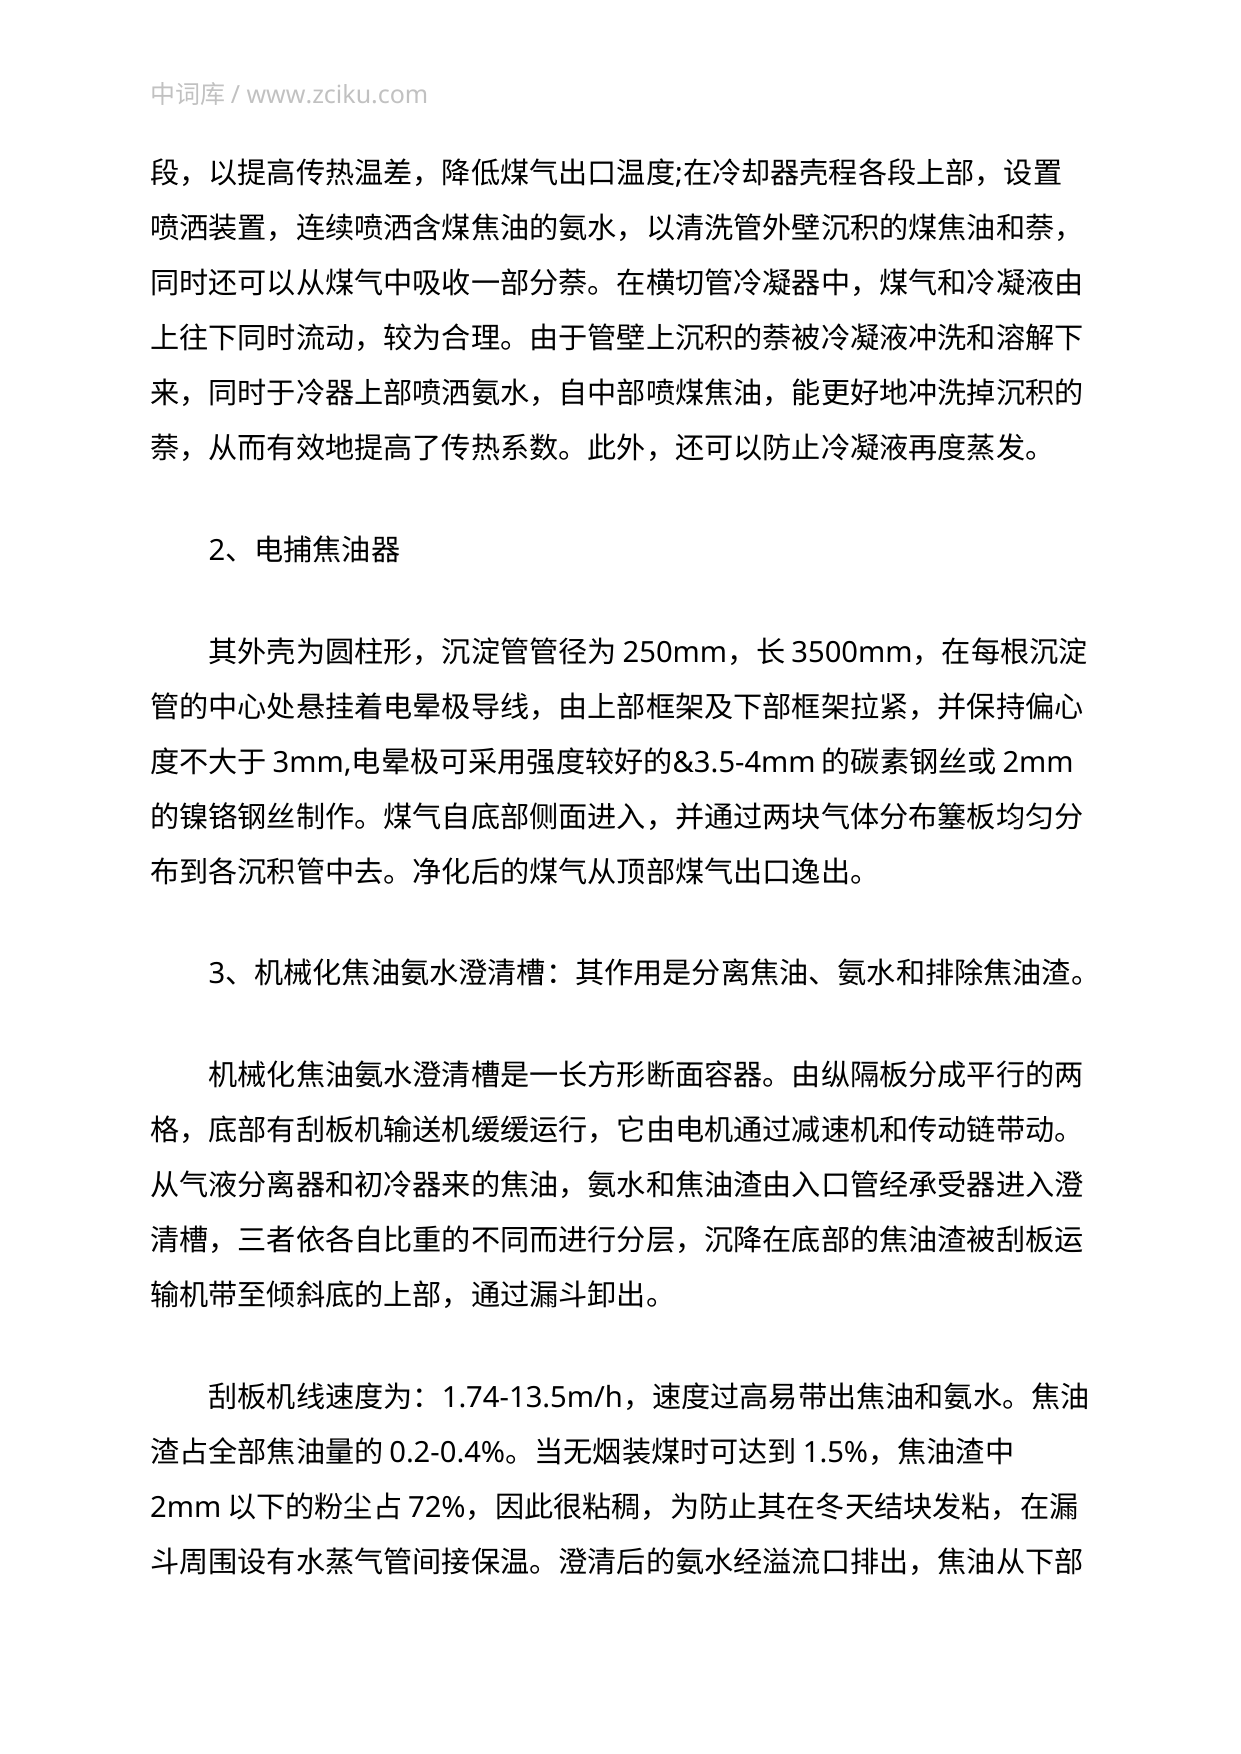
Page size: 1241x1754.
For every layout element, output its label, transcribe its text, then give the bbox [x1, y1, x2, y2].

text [150, 150, 1090, 467]
text 机械化焦油氨水澄清槽是一长方形断面容器。由纵隔板分成平行的两格，底部有刮板机输送机缓缓运行，它由电机通过减速机和传动链带动。从气液分离器和初冷器来的焦油，氨水和焦油渣由入口管经承受器进入澄清槽，三者依各自比重的不同而进行分层，沉降在底部的焦油渣被刮板运输机带至倾斜底的上部，通过漏斗卸出。 [150, 1052, 1090, 1314]
text 3、机械化焦油氨水澄清槽：其作用是分离焦油、氨水和排除焦油渣。 [150, 950, 1090, 992]
text 其外壳为圆柱形，沉淀管管径为250mm，长3500mm，在每根沉淀管的中心处悬挂着电晕极导线，由上部框架及下部框架拉紧，并保持偏心度不大于3mm,电晕极可采用强度较好的&3.5-4mm的碳素钢丝或2mm的镍铬钢丝制作。煤气自底部侧面进入，并通过两块气体分布簺板均匀分布到各沉积管中去。净化后的煤气从顶部煤气出口逸出。 [150, 628, 1090, 890]
text 2、电捕焦油器 [150, 526, 1090, 569]
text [150, 1373, 1090, 1581]
